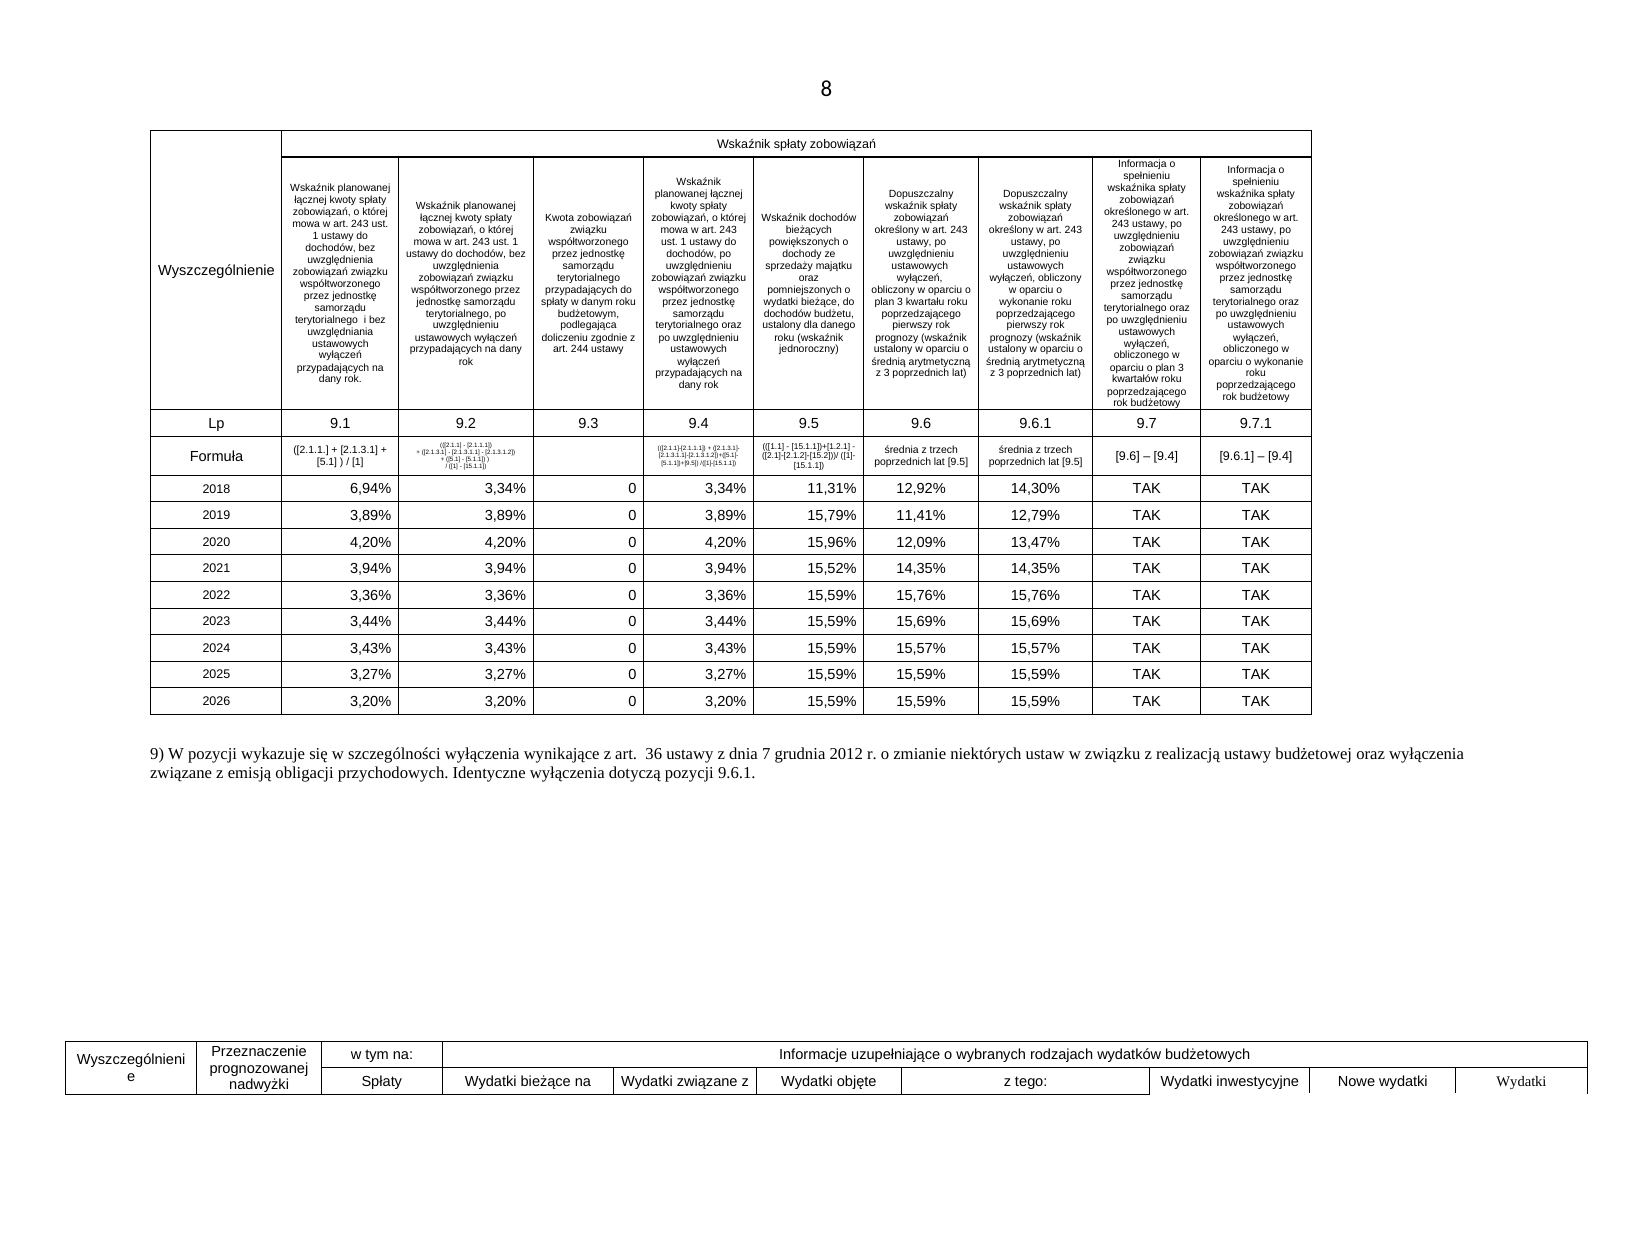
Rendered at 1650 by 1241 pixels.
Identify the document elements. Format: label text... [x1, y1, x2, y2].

table_cell 15,57% [979, 635, 1092, 661]
table_cell 9.5 [754, 410, 863, 436]
table_header Przeznaczenie prognozowanej nadwyżki budżetowej [197, 1042, 321, 1094]
table_cell 2026 [151, 688, 281, 714]
table_cell 2025 [151, 662, 281, 687]
table_cell 3,94% [282, 555, 398, 581]
table_cell Lp [151, 410, 281, 436]
table_cell TAK [1093, 688, 1200, 714]
table_cell 4,20% [644, 529, 753, 554]
table_cell 9.4 [644, 410, 753, 436]
table_cell 13,47% [979, 529, 1092, 554]
table_cell 3,34% [644, 476, 753, 501]
table_header Wyszczególnienie [151, 131, 281, 409]
table_cell 2019 [151, 502, 281, 528]
table_cell 11,41% [864, 502, 978, 528]
table_cell 9.6.1 [979, 410, 1092, 436]
table_cell 0 [534, 529, 643, 554]
table_cell 2024 [151, 635, 281, 661]
table_cell 15,59% [754, 635, 863, 661]
table_cell 12,92% [864, 476, 978, 501]
table_cell średnia z trzech poprzednich lat [9.5] [979, 437, 1092, 475]
table_cell 2020 [151, 529, 281, 554]
table_cell 15,52% [754, 555, 863, 581]
table_cell 12,09% [864, 529, 978, 554]
table_cell 15,59% [754, 582, 863, 607]
table_cell (([1.1] - [15.1.1])+[1.2.1] - ([2.1]-[2.1.2]-[15.2]))/ ([1]-[15.1.1]) [754, 437, 863, 475]
table_cell 0 [534, 609, 643, 634]
table_cell 4,20% [399, 529, 533, 554]
table_cell TAK [1201, 609, 1311, 634]
table_cell 9.2 [399, 410, 533, 436]
table_cell 3,36% [399, 582, 533, 607]
table_cell TAK [1093, 662, 1200, 687]
table_cell Kwota zobowiązań związku współtworzonego przez jednostkę samorządu terytorialnego przypadających do spłaty w danym roku budżetowym, podlegająca doliczeniu zgodnie z art. 244 ustawy [534, 158, 643, 409]
table_cell 3,44% [282, 609, 398, 634]
table_cell 3,20% [644, 688, 753, 714]
table_cell 3,43% [399, 635, 533, 661]
table_cell TAK [1093, 529, 1200, 554]
table_cell Wskaźnik planowanej łącznej kwoty spłaty zobowiązań, o której mowa w art. 243 ust. 1 ustawy do dochodów, po uwzględnieniu zobowiązań związku współtworzonego przez jednostkę samorządu terytorialnego oraz po uwzględnieniu ustawowych wyłączeń przypadających na dany rok [644, 158, 753, 409]
table_cell 3,89% [282, 502, 398, 528]
table_cell 15,59% [979, 688, 1092, 714]
table_cell 0 [534, 476, 643, 501]
table_cell 3,44% [644, 609, 753, 634]
table_cell 15,59% [979, 662, 1092, 687]
table_cell TAK [1201, 476, 1311, 501]
table_cell [9.6.1] – [9.4] [1201, 437, 1311, 475]
table_cell TAK [1093, 555, 1200, 581]
table_cell Dopuszczalny wskaźnik spłaty zobowiązań określony w art. 243 ustawy, po uwzględnieniu ustawowych wyłączeń, obliczony w oparciu o plan 3 kwartału roku poprzedzającego pierwszy rok prognozy (wskaźnik ustalony w oparciu o średnią arytmetyczną z 3 poprzednich lat) [864, 158, 978, 409]
table_header Wskaźnik spłaty zobowiązań [282, 131, 1311, 156]
table_cell 9.7 [1093, 410, 1200, 436]
table_cell 2018 [151, 476, 281, 501]
table_cell 3,43% [644, 635, 753, 661]
table_cell 15,96% [754, 529, 863, 554]
table_cell 3,36% [644, 582, 753, 607]
table_cell 3,27% [282, 662, 398, 687]
table_cell 3,20% [399, 688, 533, 714]
table_header Wyszczególnienie [66, 1042, 196, 1094]
table_cell Wskaźnik dochodów bieżących powiększonych o dochody ze sprzedaży majątku oraz pomniejszonych o wydatki bieżące, do dochodów budżetu, ustalony dla danego roku (wskaźnik jednoroczny) [754, 158, 863, 409]
table_cell 0 [534, 555, 643, 581]
table_cell 3,89% [644, 502, 753, 528]
table_cell 3,27% [644, 662, 753, 687]
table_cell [322, 1068, 442, 1094]
table_cell TAK [1093, 502, 1200, 528]
table_cell 3,36% [282, 582, 398, 607]
table_cell [534, 437, 643, 475]
table_cell TAK [1093, 635, 1200, 661]
table_cell 15,69% [979, 609, 1092, 634]
table_cell ([2.1.1.] + [2.1.3.1] + [5.1] ) / [1] [282, 437, 398, 475]
table_cell 3,94% [644, 555, 753, 581]
table_cell TAK [1201, 688, 1311, 714]
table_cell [1310, 1068, 1456, 1094]
table_cell 3,20% [282, 688, 398, 714]
table_cell 4,20% [282, 529, 398, 554]
table_cell 3,34% [399, 476, 533, 501]
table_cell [443, 1068, 613, 1094]
table_cell 9.6 [864, 410, 978, 436]
table_cell 15,76% [979, 582, 1092, 607]
table_cell 9.7.1 [1201, 410, 1311, 436]
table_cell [1150, 1068, 1310, 1094]
table_cell 0 [534, 635, 643, 661]
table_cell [1456, 1068, 1587, 1094]
table_cell 2021 [151, 555, 281, 581]
table_cell TAK [1201, 662, 1311, 687]
table_cell Informacja o spełnieniu wskaźnika spłaty zobowiązań określonego w art. 243 ustawy, po uwzględnieniu zobowiązań związku współtworzonego przez jednostkę samorządu terytorialnego oraz po uwzględnieniu ustawowych wyłączeń, obliczonego w oparciu o wykonanie roku poprzedzającego rok budżetowy [1201, 158, 1311, 409]
table_cell 15,59% [754, 662, 863, 687]
table_cell 3,94% [399, 555, 533, 581]
table_header w tym na: [322, 1042, 442, 1067]
table_cell 3,89% [399, 502, 533, 528]
table_cell TAK [1201, 582, 1311, 607]
table_cell 3,44% [399, 609, 533, 634]
table_cell 2023 [151, 609, 281, 634]
table_cell z tego: [902, 1068, 1149, 1094]
table_cell TAK [1201, 555, 1311, 581]
table_cell 15,59% [864, 688, 978, 714]
table_header Informacje uzupełniające o wybranych rodzajach wydatków budżetowych [443, 1042, 1587, 1067]
table_cell 0 [534, 662, 643, 687]
table_cell 0 [534, 688, 643, 714]
table_cell 15,69% [864, 609, 978, 634]
table_cell 15,59% [754, 688, 863, 714]
table_cell TAK [1093, 476, 1200, 501]
table_cell TAK [1201, 635, 1311, 661]
table_cell 14,30% [979, 476, 1092, 501]
table_cell 6,94% [282, 476, 398, 501]
table_cell 0 [534, 582, 643, 607]
table_cell [9.6] – [9.4] [1093, 437, 1200, 475]
table_cell 15,57% [864, 635, 978, 661]
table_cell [614, 1068, 756, 1094]
table_cell 3,27% [399, 662, 533, 687]
text 9) W pozycji wykazuje się w szczególności wyłączenia wynikające z art. 36 ustawy z dnia 7 grudnia 2012 r. o zmianie niektórych ustaw w związku z realizacją ustawy budżetowej oraz wyłączenia związane z emisją obligacji przychodowych. Identyczne wyłączenia dotyczą pozycji 9.6.1. [150, 743, 1502, 782]
table_cell 2022 [151, 582, 281, 607]
table_cell 0 [534, 502, 643, 528]
table_cell 14,35% [979, 555, 1092, 581]
table_cell Formuła [151, 437, 281, 475]
table_cell 9.3 [534, 410, 643, 436]
table_cell TAK [1201, 502, 1311, 528]
table_cell Informacja o spełnieniu wskaźnika spłaty zobowiązań określonego w art. 243 ustawy, po uwzględnieniu zobowiązań związku współtworzonego przez jednostkę samorządu terytorialnego oraz po uwzględnieniu ustawowych wyłączeń, obliczonego w oparciu o plan 3 kwartałów roku poprzedzającego rok budżetowy [1093, 158, 1200, 409]
table_cell 3,43% [282, 635, 398, 661]
table_cell średnia z trzech poprzednich lat [9.5] [864, 437, 978, 475]
table_cell 9.1 [282, 410, 398, 436]
table_cell 14,35% [864, 555, 978, 581]
table_cell 15,59% [864, 662, 978, 687]
table_cell 12,79% [979, 502, 1092, 528]
table_cell TAK [1093, 582, 1200, 607]
table_cell Wskaźnik planowanej łącznej kwoty spłaty zobowiązań, o której mowa w art. 243 ust. 1 ustawy do dochodów, bez uwzględnienia zobowiązań związku współtworzonego przez jednostkę samorządu terytorialnego i bez uwzględniania ustawowych wyłączeń przypadających na dany rok. [282, 158, 398, 409]
table_cell Dopuszczalny wskaźnik spłaty zobowiązań określony w art. 243 ustawy, po uwzględnieniu ustawowych wyłączeń, obliczony w oparciu o wykonanie roku poprzedzającego pierwszy rok prognozy (wskaźnik ustalony w oparciu o średnią arytmetyczną z 3 poprzednich lat) [979, 158, 1092, 409]
table_cell Wskaźnik planowanej łącznej kwoty spłaty zobowiązań, o której mowa w art. 243 ust. 1 ustawy do dochodów, bez uwzględnienia zobowiązań związku współtworzonego przez jednostkę samorządu terytorialnego, po uwzględnieniu ustawowych wyłączeń przypadających na dany rok [399, 158, 533, 409]
table_cell 15,79% [754, 502, 863, 528]
table_cell 15,76% [864, 582, 978, 607]
table_cell 15,59% [754, 609, 863, 634]
table_cell 11,31% [754, 476, 863, 501]
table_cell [757, 1068, 901, 1094]
table_cell TAK [1093, 609, 1200, 634]
table_cell TAK [1201, 529, 1311, 554]
